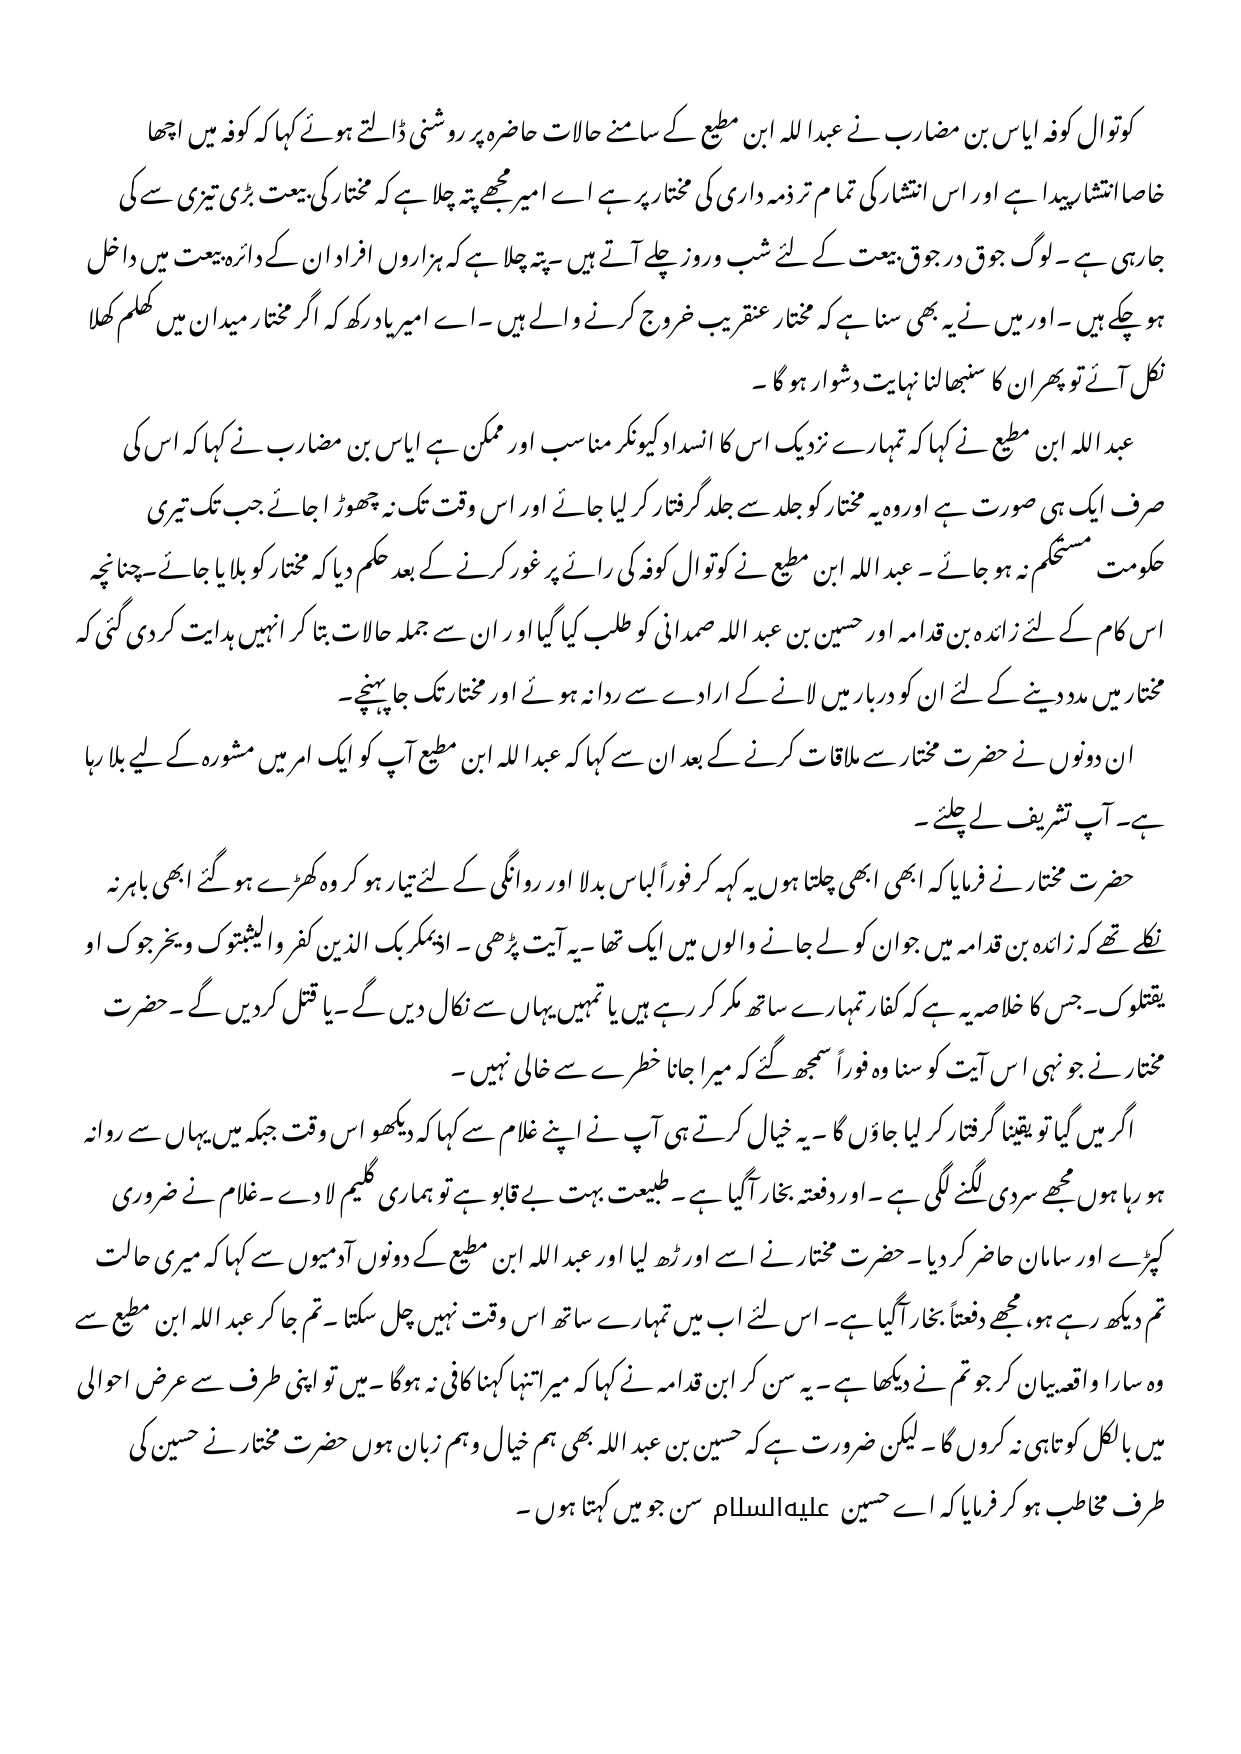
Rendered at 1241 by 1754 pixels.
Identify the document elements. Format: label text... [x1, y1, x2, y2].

text عبد اللہ ابن مطیع نے کہا کہ تمہارے نزدیک اس کا انسداد کیونکر مناسب اور ممکن ہے ایاس بن مضارب نے کہا کہ اس کی صرف ایک ہی صورت ہے اوروہ یہ مختار کو جلد سے جلد گرفتار کر لیا جائے اور اس وقت تک نہ چھوڑ ا جائے جب تک تیری حکومت مستحکم نہ ہو جائے ۔ عبد اللہ ابن مطیع نے کوتوال کوفہ کی رائے پر غور کرنے کے بعد حکم دیا کہ مختار کو بلا یا جائے۔چنانچہ اس کام کے لئے زائد ہ بن قدامہ اور حسین بن عبد اللہ صمدانی کو طلب کیا گیااو ر ان سے جملہ حالات بتا کر انہیں ہدایت کر دی گئی کہ مختار میں مدد دینے کے لئے ان کو دربار میں لانے کے ارادے سے ردا نہ ہو ئے اور مختار تک جا پہنچے۔ [75, 406, 1165, 719]
text اگر میں گیا تو یقینا گرفتار کر لیا جاؤں گا ۔ یہ خیال کرتے ہی آپ نے اپنے غلام سے کہا کہ دیکھو اس وقت جبکہ میں یہاں سے روانہ ہو رہا ہوں مجھے سردی لگنے لگی ہے ۔اور دفعتہ بخار آگیا ہے ۔طبیعت بہت بے قابو ہے تو ہماری گلیم لا دے ۔غلام نے ضروری کپڑے اور سامان حاضر کر دیا ۔حضرت مختار نے اسے اور ڑھ لیا اور عبد اللہ ابن مطیع کے دونوں آدمیوں سے کہا کہ میری حالت تم دیکھ رہے ہو، مجھے دفعتاً بخار آگیا ہے۔ اس لئے اب میں تمہارے ساتھ اس وقت نہیں چل سکتا ۔تم جا کر عبد اللہ ابن مطیع سے وہ سارا واقعہ بیان کر جو تم نے دیکھا ہے ۔ یہ سن کر ابن قدامہ نے کہا کہ میرا تنہا کہنا کافی نہ ہوگا ۔میں تو اپنی طرف سے عرض احوالی میں بالکل کو تاہی نہ کروں گا ۔لیکن ضرورت ہے کہ حسین بن عبد اللہ بھی ہم خیال وہم زبان ہوں حضرت مختار نے حسین کی طرف مخاطب ہو کر فرمایا کہ اے حسین عليه‌السلام سن جو میں کہتا ہوں ۔ [75, 1094, 1165, 1532]
text حضرت مختار نے فرمایا کہ ابھی ابھی چلتا ہوں یہ کہہ کر فوراًلباس بدلا اور روانگی کے لئے تیار ہو کر وہ کھڑے ہو گئے ابھی باہر نہ نکلے تھے کہ زائدہ بن قدامہ میں جوان کو لے جانے والوں میں ایک تھا ۔یہ آیت پڑھی ۔ اذیمکر بک الذین کفر والیثبتوک ویخرجوک او یقتلوک۔جس کا خلاصہ یہ ہے کہ کفار تمہارے ساتھ مکر کر رہے ہیں یا تمہیں یہاں سے نکال دیں گے ۔یا قتل کردیں گے ۔حضرت مختار نے جو نہی ا س آیت کو سنا وہ فوراً سمجھ گئے کہ میرا جانا خطرے سے خالی نہیں ۔ [75, 844, 1165, 1094]
text کوتوال کوفہ ایاس بن مضارب نے عبدا للہ ابن مطیع کے سامنے حالات حاضرہ پر روشنی ڈالتے ہوئے کہا کہ کوفہ میں اچھا خاصاانتشار پیدا ہے اور اس انتشار کی تما م تر ذمہ داری کی مختار پر ہے اے امیر مجھے پتہ چلا ہے کہ مختار کی بیعت بڑی تیزی سے کی جارہی ہے ۔لوگ جوق در جوق بیعت کے لئے شب وروز چلے آتے ہیں ۔پتہ چلا ہے کہ ہزاروں افراد ان کے دائرہ بیعت میں داخل ہو چکے ہیں ۔اور میں نے یہ بھی سنا ہے کہ مختار عنقریب خروج کرنے والے ہیں ۔اے امیر یاد رکھ کہ اگر مختار میدان میں کھلم کھلا نکل آئے تو پھران کا سنبھالنا نہایت دشوار ہو گا ۔ [75, 94, 1165, 406]
text ان دونوں نے حضرت مختار سے ملاقات کرنے کے بعد ان سے کہا کہ عبدا للہ ابن مطیع آپ کو ایک امر میں مشورہ کے لیے بلا رہا ہے۔ آپ تشریف لے چلئے ۔ [75, 719, 1165, 844]
